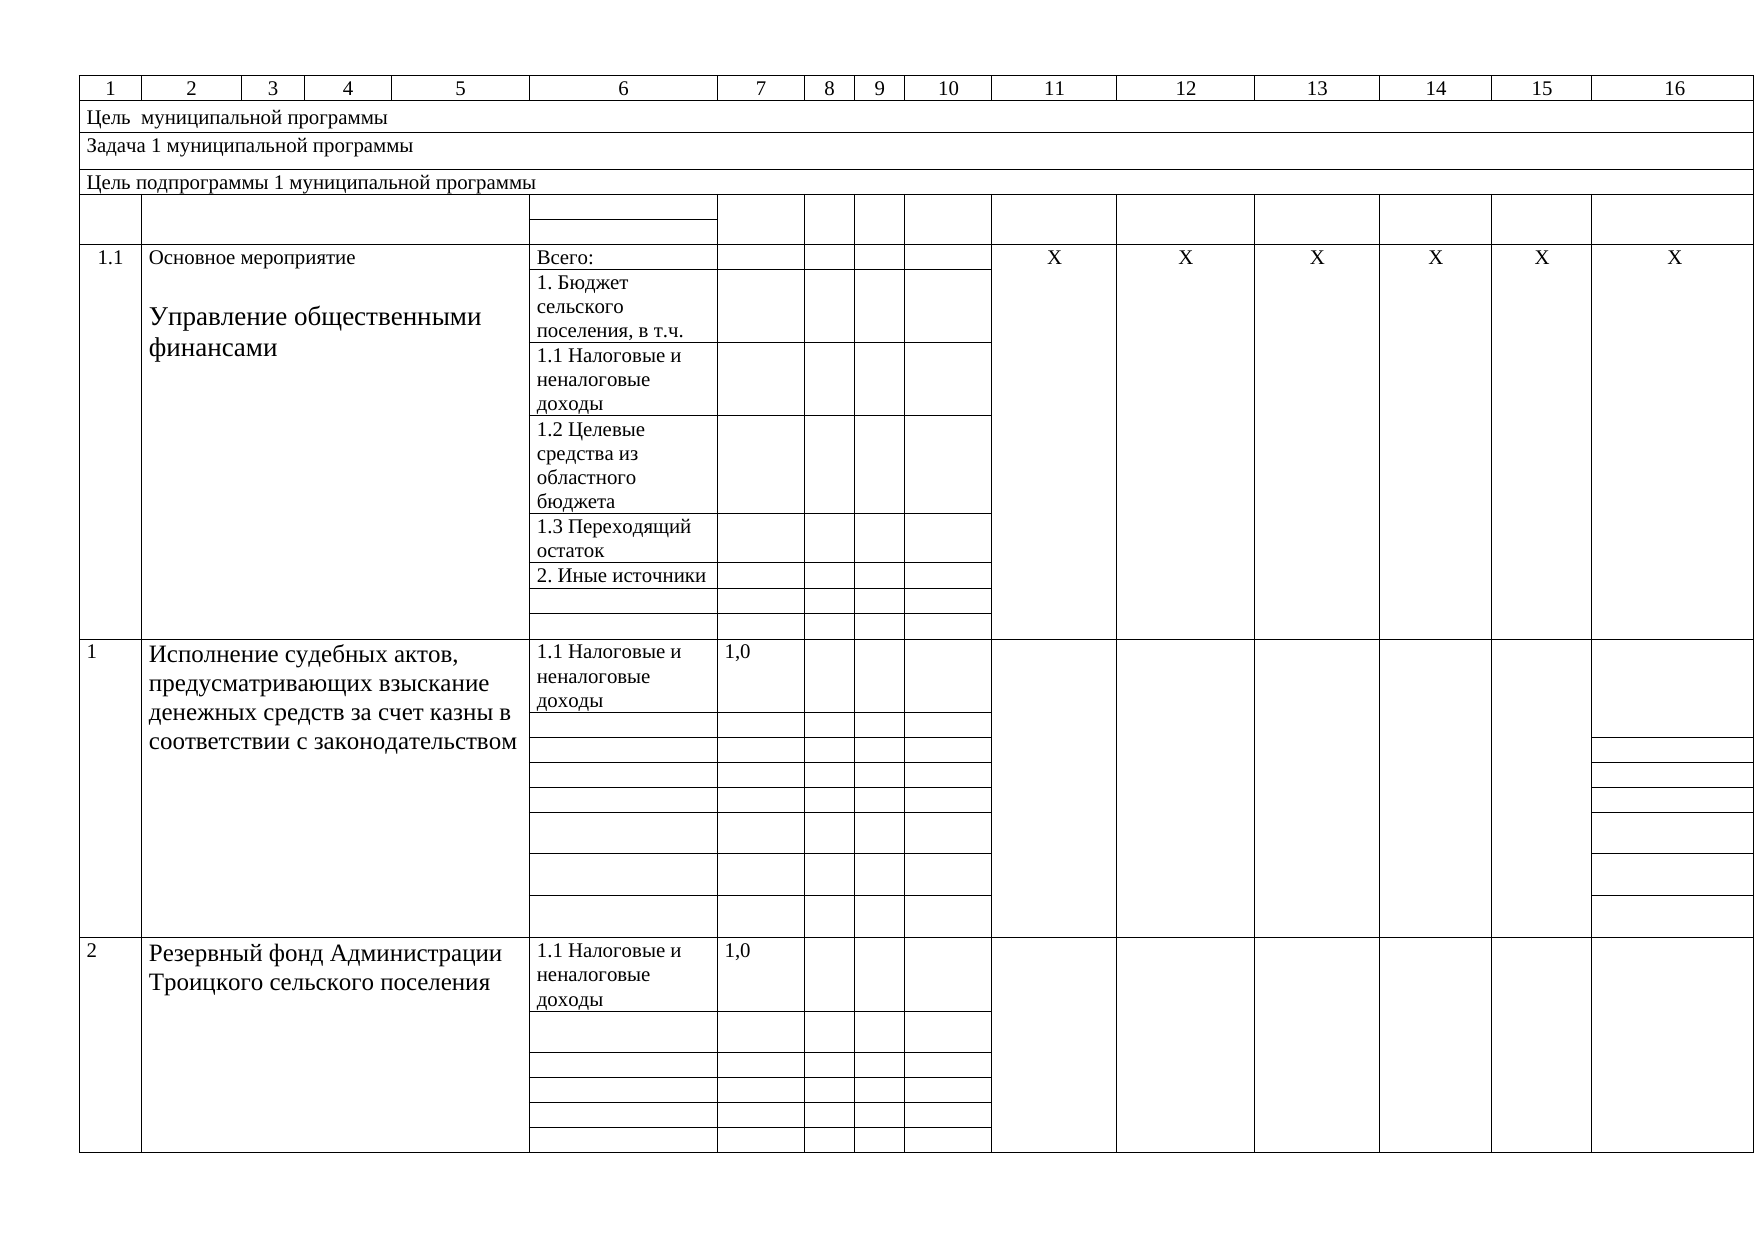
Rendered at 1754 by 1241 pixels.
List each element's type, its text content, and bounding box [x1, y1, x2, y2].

table_cell [905, 614, 991, 638]
table_cell [142, 195, 529, 244]
table_cell Х [1492, 245, 1591, 638]
table_cell [1117, 195, 1254, 244]
table_cell [530, 589, 717, 613]
table_cell [992, 938, 1116, 1152]
table_cell [805, 245, 854, 269]
table_cell 1.1 Налоговые и неналоговые доходы [530, 938, 717, 1011]
table_cell [905, 854, 991, 895]
table_cell [80, 195, 141, 244]
table_cell [805, 1128, 854, 1152]
table_cell 1.2 Целевые средства из областного бюджета [530, 416, 717, 513]
table_cell [855, 195, 904, 244]
table_cell [805, 1078, 854, 1102]
table_cell [805, 896, 854, 937]
table_header 11 [992, 76, 1116, 100]
table_cell [530, 1078, 717, 1102]
table_cell [855, 854, 904, 895]
table_cell [530, 738, 717, 762]
table_cell Цель подпрограммы 1 муниципальной программы [80, 170, 1753, 194]
table_cell [855, 1078, 904, 1102]
table_cell [855, 938, 904, 1011]
table_cell [1492, 640, 1591, 937]
table_cell [905, 738, 991, 762]
table_cell [905, 938, 991, 1011]
table_cell [905, 416, 991, 513]
table_cell 1.1 [80, 245, 141, 638]
table_cell [855, 245, 904, 269]
table_cell Х [1255, 245, 1379, 638]
table_cell [905, 245, 991, 269]
table_cell [805, 270, 854, 342]
table_header 15 [1492, 76, 1591, 100]
table_cell [530, 1012, 717, 1052]
table_header 5 [392, 76, 529, 100]
table_cell [718, 763, 804, 787]
table_cell [855, 788, 904, 812]
table_cell [1380, 938, 1491, 1152]
table_cell [530, 713, 717, 737]
table_cell [905, 270, 991, 342]
table_cell [905, 1078, 991, 1102]
table_cell [905, 1012, 991, 1052]
table_cell [855, 813, 904, 852]
table_cell Х [1117, 245, 1254, 638]
table_header 3 [242, 76, 304, 100]
table_cell 1,0 [718, 640, 804, 712]
table_cell [855, 1012, 904, 1052]
table_cell [1592, 896, 1753, 937]
table_cell [718, 563, 804, 588]
table_cell [1592, 854, 1753, 895]
table_cell [805, 938, 854, 1011]
table_cell [905, 589, 991, 613]
table_cell [805, 343, 854, 415]
table_cell [1380, 640, 1491, 937]
table_cell [905, 640, 991, 712]
table_cell Всего: [530, 245, 717, 269]
table_cell [718, 1012, 804, 1052]
table_cell Задача 1 муниципальной программы [80, 133, 1753, 168]
table_cell [1255, 640, 1379, 937]
table_cell [718, 343, 804, 415]
table_cell [805, 1103, 854, 1127]
table_cell [855, 896, 904, 937]
table_cell [718, 1053, 804, 1077]
table_cell [805, 589, 854, 613]
table_cell [805, 416, 854, 513]
table_cell [1592, 195, 1753, 244]
table_cell 1.1 Налоговые и неналоговые доходы [530, 640, 717, 712]
table_cell [530, 763, 717, 787]
table_cell [992, 195, 1116, 244]
table_cell [855, 614, 904, 638]
table_cell [805, 738, 854, 762]
table_cell [855, 1053, 904, 1077]
table_cell [905, 813, 991, 852]
table_cell [718, 738, 804, 762]
table_cell [530, 813, 717, 852]
table_cell [855, 640, 904, 712]
table_cell [530, 195, 717, 219]
table_cell [718, 1128, 804, 1152]
table_cell [805, 713, 854, 737]
table_header 13 [1255, 76, 1379, 100]
table_cell Цель муниципальной программы [80, 101, 1753, 132]
table_cell [1592, 640, 1753, 737]
table_cell [905, 1053, 991, 1077]
table_cell [855, 713, 904, 737]
table_cell [530, 220, 717, 244]
table_cell [905, 514, 991, 562]
table_cell [905, 1103, 991, 1127]
table_cell [1592, 813, 1753, 852]
table_header 7 [718, 76, 804, 100]
table_cell [1380, 195, 1491, 244]
table_cell Х [992, 245, 1116, 638]
table_cell [1117, 938, 1254, 1152]
table_cell [718, 896, 804, 937]
table_cell 2 [80, 938, 141, 1152]
table_cell [1592, 938, 1753, 1152]
table_cell [718, 1103, 804, 1127]
table_cell [718, 589, 804, 613]
table_header 16 [1592, 76, 1753, 100]
table_cell [905, 713, 991, 737]
table_cell [530, 1103, 717, 1127]
table_cell [805, 640, 854, 712]
table_cell 1.1 Налоговые и неналоговые доходы [530, 343, 717, 415]
table_cell [855, 1103, 904, 1127]
table_cell Резервный фонд Администрации Троицкого сельского поселения [142, 938, 529, 1152]
table_cell [805, 1053, 854, 1077]
table_cell [905, 788, 991, 812]
table_cell [855, 589, 904, 613]
table_header 6 [530, 76, 717, 100]
table_cell [805, 788, 854, 812]
table_cell [1255, 938, 1379, 1152]
table_cell Исполнение судебных актов, предусматривающих взыскание денежных средств за счет казны в соответствии с законодательством [142, 640, 529, 937]
table_cell [1592, 788, 1753, 812]
table_cell [855, 763, 904, 787]
table_header 8 [805, 76, 854, 100]
table_cell [718, 713, 804, 737]
table_cell [718, 416, 804, 513]
table_cell [1255, 195, 1379, 244]
table_cell [905, 563, 991, 588]
table_cell [530, 896, 717, 937]
table_cell [530, 854, 717, 895]
table_cell [905, 896, 991, 937]
table_cell [530, 614, 717, 638]
table_cell 2. Иные источники [530, 563, 717, 588]
table_cell [718, 788, 804, 812]
table_cell [855, 563, 904, 588]
table_cell [1492, 195, 1591, 244]
table_cell [1117, 640, 1254, 937]
table_cell 1.3 Переходящий остаток [530, 514, 717, 562]
table_cell [805, 563, 854, 588]
table_cell [805, 1012, 854, 1052]
table_cell [530, 788, 717, 812]
table_cell [905, 195, 991, 244]
table_cell [718, 195, 804, 244]
table_cell [905, 1128, 991, 1152]
table_cell [905, 343, 991, 415]
table_cell Основное мероприятие Управление общественными финансами [142, 245, 529, 638]
table_cell Х [1592, 245, 1753, 638]
table_cell [805, 195, 854, 244]
table_cell [855, 1128, 904, 1152]
table_header 10 [905, 76, 991, 100]
table_cell [530, 1128, 717, 1152]
table_cell 1,0 [718, 938, 804, 1011]
table_cell [718, 514, 804, 562]
table_cell [855, 514, 904, 562]
table_cell [530, 1053, 717, 1077]
table_cell [718, 270, 804, 342]
table_cell [805, 854, 854, 895]
table_header 14 [1380, 76, 1491, 100]
table_cell [905, 763, 991, 787]
table_cell [805, 813, 854, 852]
table_cell [718, 854, 804, 895]
table_cell [992, 640, 1116, 937]
table_cell [805, 763, 854, 787]
table_header 4 [305, 76, 391, 100]
table_cell [718, 813, 804, 852]
table_cell Х [1380, 245, 1491, 638]
table_cell [718, 1078, 804, 1102]
table_header 1 [80, 76, 141, 100]
table_cell [855, 270, 904, 342]
table_cell [1592, 738, 1753, 762]
table_header 9 [855, 76, 904, 100]
table_header 2 [142, 76, 241, 100]
table_cell [718, 245, 804, 269]
table_cell [855, 738, 904, 762]
table_cell [1492, 938, 1591, 1152]
table_cell [855, 416, 904, 513]
table_cell [805, 514, 854, 562]
table_cell 1. Бюджет сельского поселения, в т.ч. [530, 270, 717, 342]
table_header 12 [1117, 76, 1254, 100]
table_cell [855, 343, 904, 415]
table_cell [805, 614, 854, 638]
table_cell [718, 614, 804, 638]
table_cell [1592, 763, 1753, 787]
table_cell 1 [80, 640, 141, 937]
